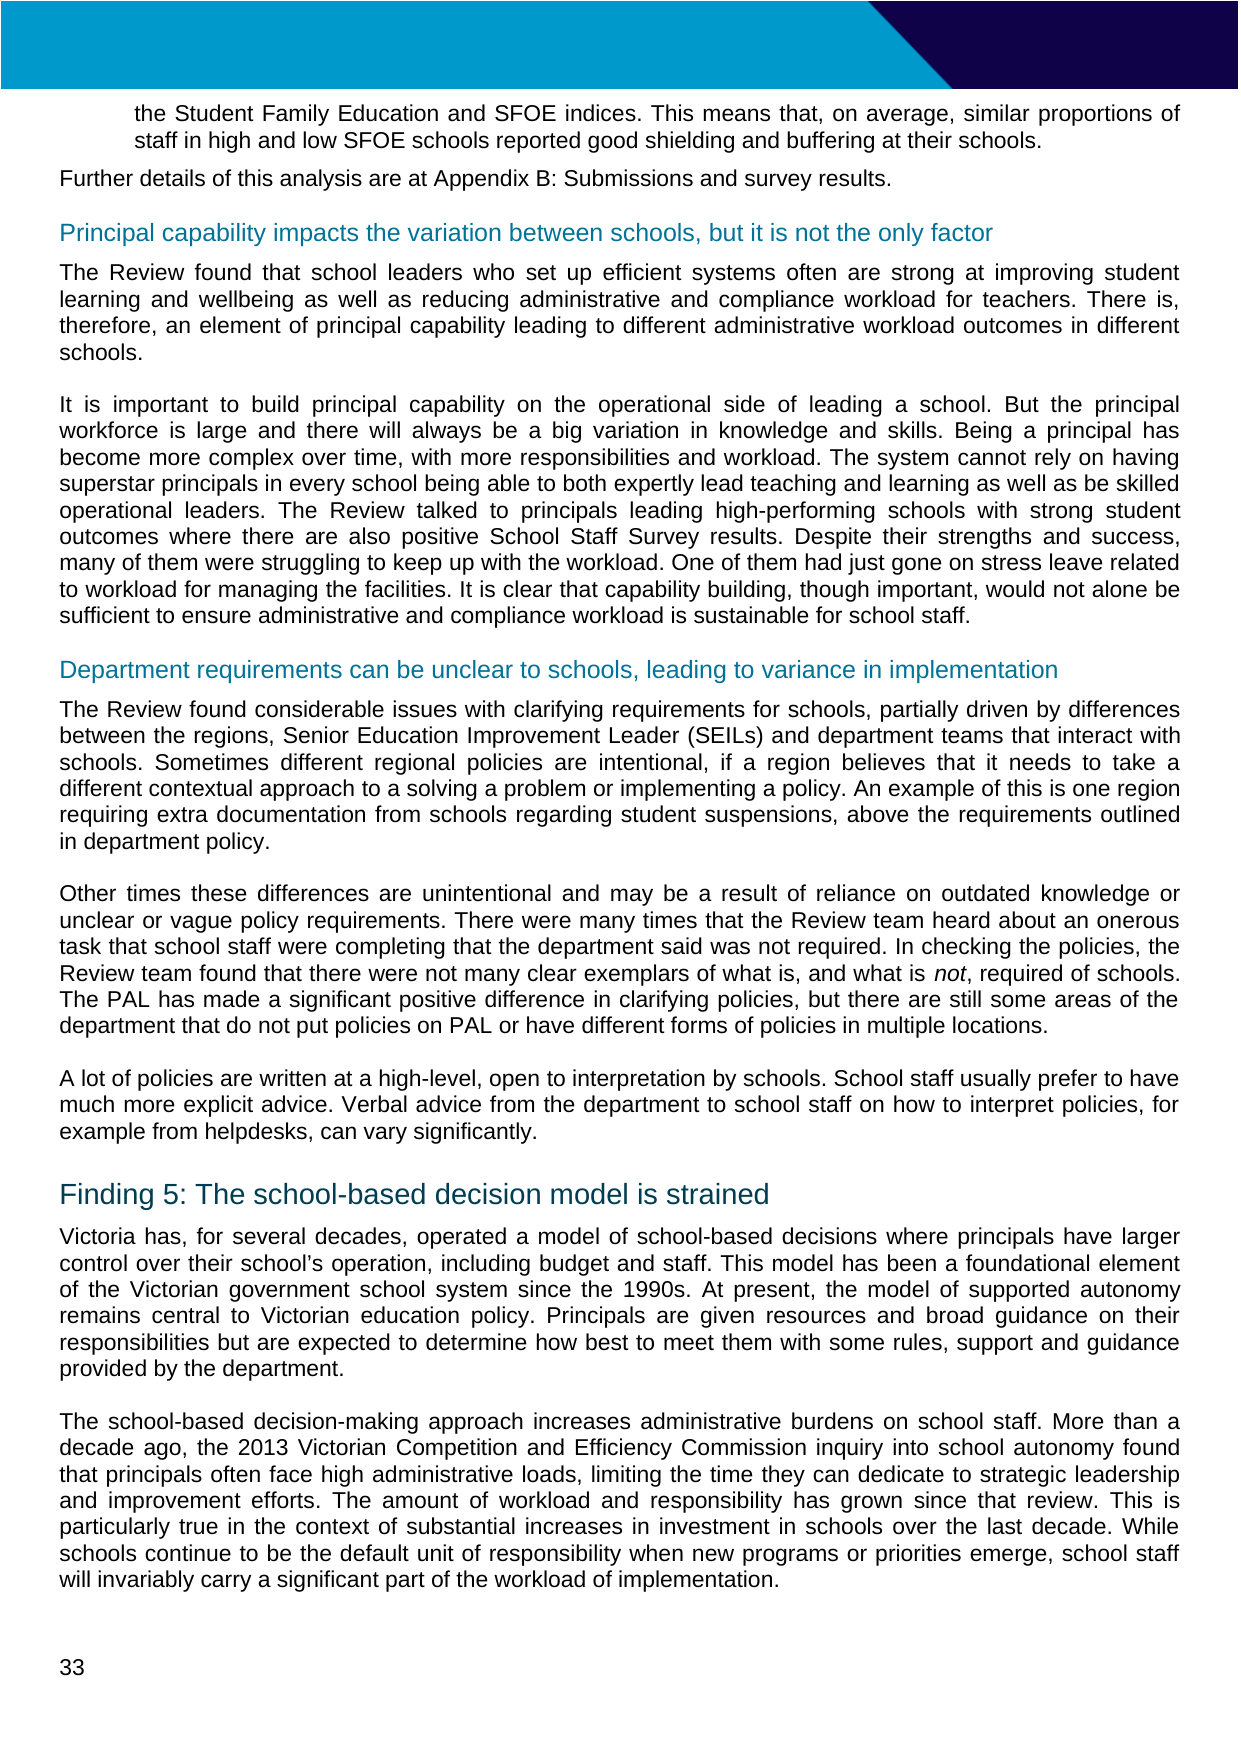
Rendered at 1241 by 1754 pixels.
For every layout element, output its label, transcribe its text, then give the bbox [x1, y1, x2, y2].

text The Review found that school leaders who set up efficient systems often are strong at improving student learning and wellbeing as well as reducing administrative and compliance workload for teachers. There is, therefore, an element of principal capability leading to different administrative workload outcomes in different schools. [59, 259, 1181, 365]
subtitle Principal capability impacts the variation between schools, but it is not the only factor [59, 218, 1181, 247]
text Further details of this analysis are at Appendix B: Submissions and survey results. [59, 165, 1181, 192]
subtitle Department requirements can be unclear to schools, leading to variance in implementation [59, 655, 1181, 683]
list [97, 100, 1181, 153]
text The school-based decision-making approach increases administrative burdens on school staff. More than a decade ago, the 2013 Victorian Competition and Efficiency Commission inquiry into school autonomy found that principals often face high administrative loads, limiting the time they can dedicate to strategic leadership and improvement efforts. The amount of workload and responsibility has grown since that review. This is particularly true in the context of substantial increases in investment in schools over the last decade. While schools continue to be the default unit of responsibility when new programs or priorities emerge, school staff will invariably carry a significant part of the workload of implementation. [59, 1408, 1181, 1592]
text The Review found considerable issues with clarifying requirements for schools, partially driven by differences between the regions, Senior Education Improvement Leader (SEILs) and department teams that interact with schools. Sometimes different regional policies are intentional, if a region believes that it needs to take a different contextual approach to a solving a problem or implementing a policy. An example of this is one region requiring extra documentation from schools regarding student suspensions, above the requirements outlined in department policy. [59, 696, 1181, 854]
text It is important to build principal capability on the operational side of leading a school. But the principal workforce is large and there will always be a big variation in knowledge and skills. Being a principal has become more complex over time, with more responsibilities and workload. The system cannot rely on having superstar principals in every school being able to both expertly lead teaching and learning as well as be skilled operational leaders. The Review talked to principals leading high-performing schools with strong student outcomes where there are also positive School Staff Survey results. Despite their strengths and success, many of them were struggling to keep up with the workload. One of them had just gone on stress leave related to workload for managing the facilities. It is clear that capability building, though important, would not alone be sufficient to ensure administrative and compliance workload is sustainable for school staff. [59, 391, 1181, 628]
text A lot of policies are written at a high-level, open to interpretation by schools. School staff usually prefer to have much more explicit advice. Verbal advice from the department to school staff on how to interpret policies, for example from helpdesks, can vary significantly. [59, 1065, 1181, 1144]
text Victoria has, for several decades, operated a model of school-based decisions where principals have larger control over their school’s operation, including budget and staff. This model has been a foundational element of the Victorian government school system since the 1990s. At present, the model of supported autonomy remains central to Victorian education policy. Principals are given resources and broad guidance on their responsibilities but are expected to determine how best to meet them with some rules, support and guidance provided by the department. [59, 1223, 1181, 1381]
text Other times these differences are unintentional and may be a result of reliance on outdated knowledge or unclear or vague policy requirements. There were many times that the Review team heard about an onerous task that school staff were completing that the department said was not required. In checking the policies, the Review team found that there were not many clear exemplars of what is, and what is not, required of schools. The PAL has made a significant positive difference in clarifying policies, but there are still some areas of the department that do not put policies on PAL or have different forms of policies in multiple locations. [59, 880, 1181, 1038]
subtitle Finding 5: The school-based decision model is strained [59, 1177, 1181, 1211]
